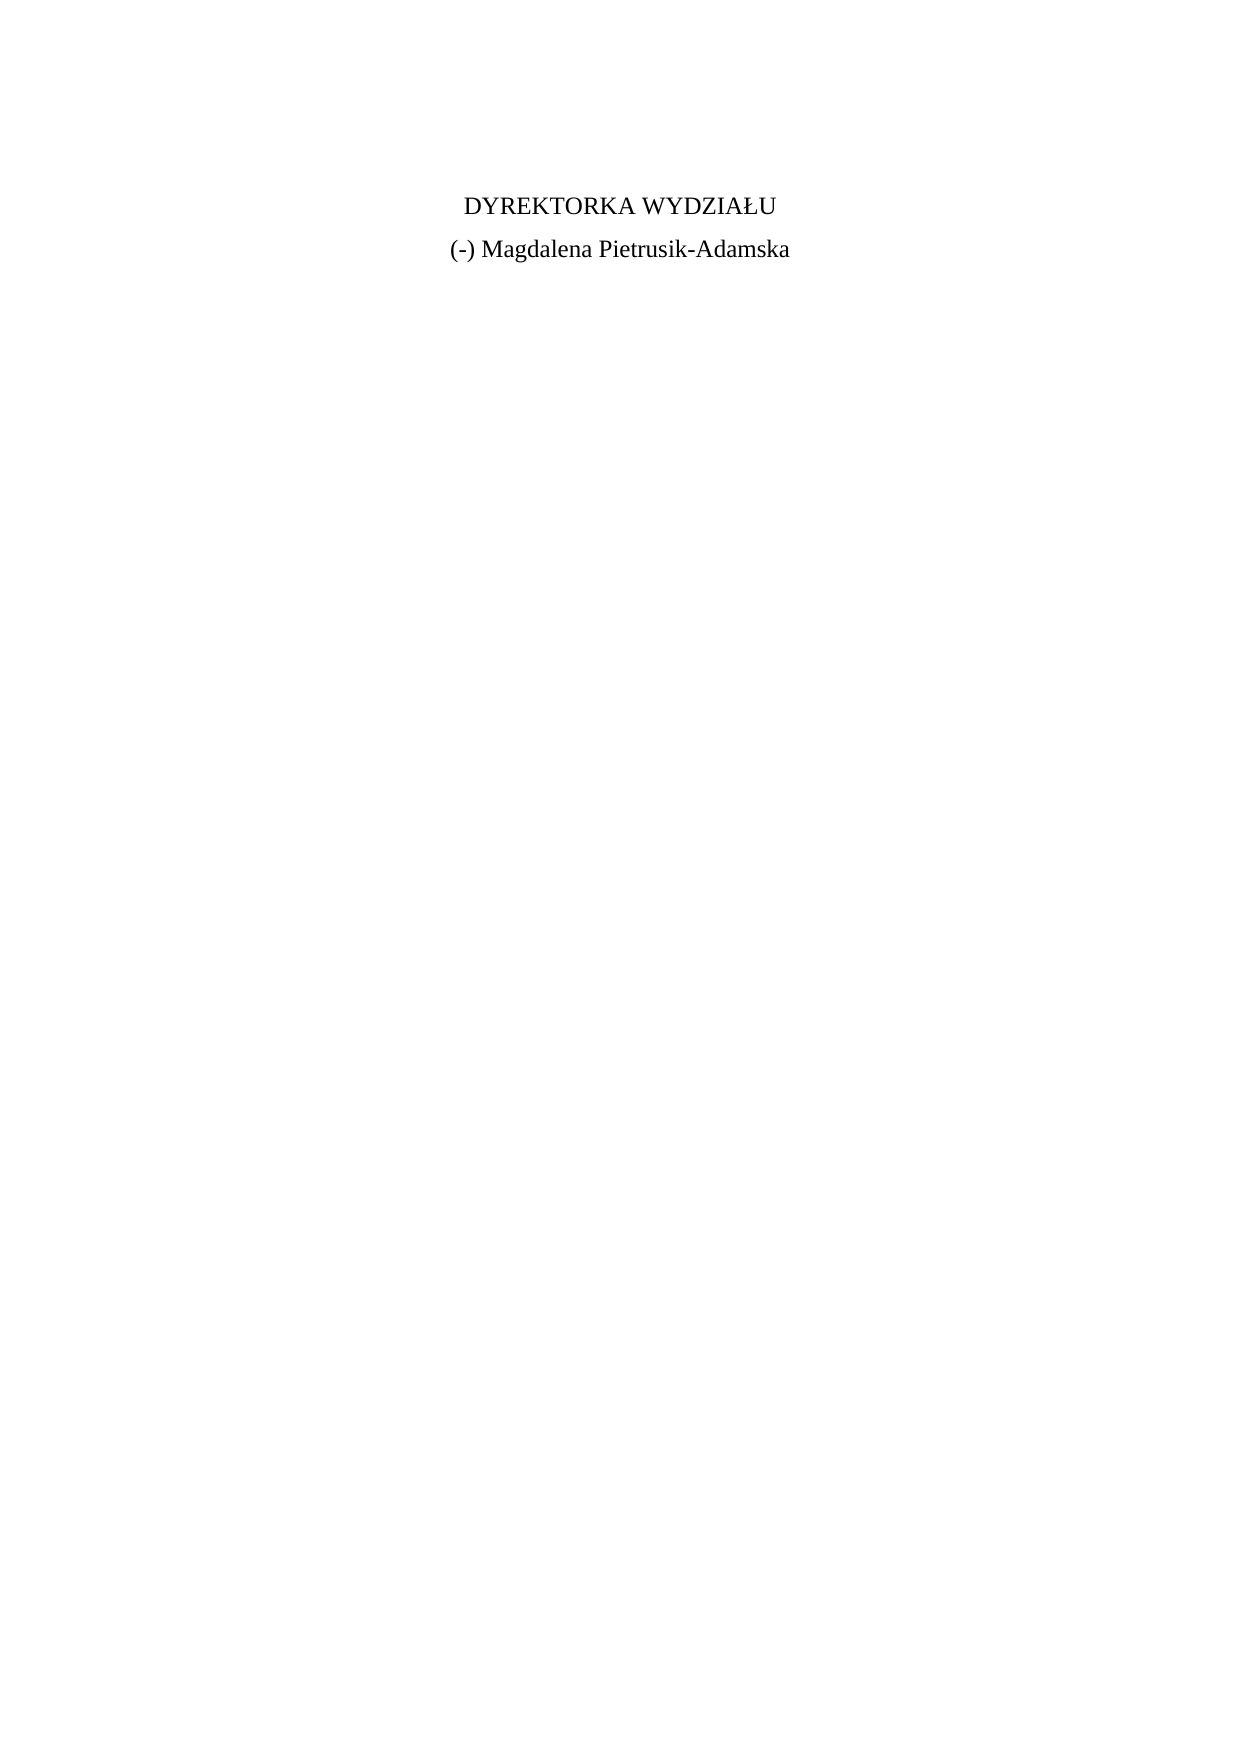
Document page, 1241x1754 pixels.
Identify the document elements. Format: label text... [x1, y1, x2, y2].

text (-) Magdalena Pietrusik-Adamska [148, 234, 1093, 263]
text DYREKTORKA WYDZIAŁU [148, 191, 1093, 219]
